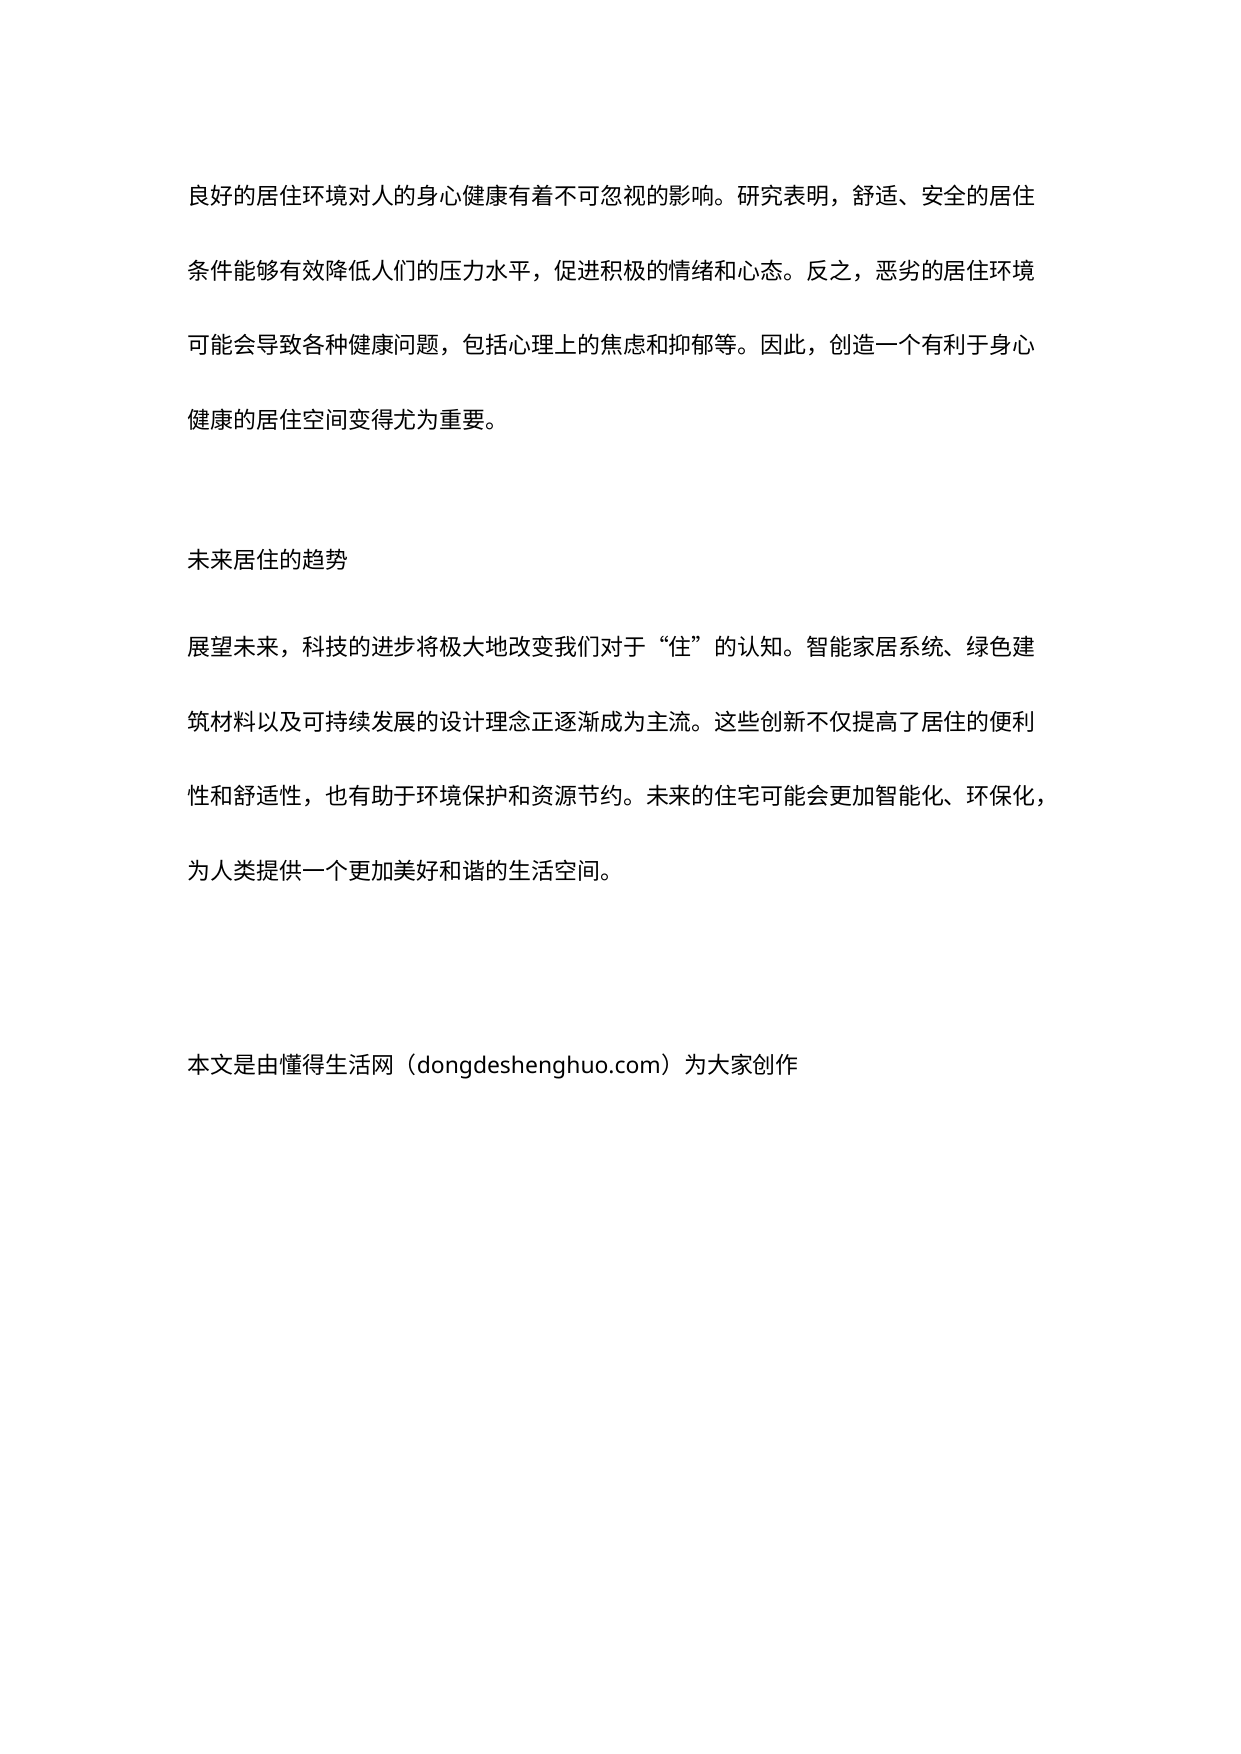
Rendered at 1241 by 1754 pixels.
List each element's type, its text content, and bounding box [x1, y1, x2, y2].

text 本文是由懂得生活网（dongdeshenghuo.com）为大家创作 [187, 1031, 1053, 1096]
text 良好的居住环境对人的身心健康有着不可忽视的影响。研究表明，舒适、安全的居住条件能够有效降低人们的压力水平，促进积极的情绪和心态。反之，恶劣的居住环境可能会导致各种健康问题，包括心理上的焦虑和抑郁等。因此，创造一个有利于身心健康的居住空间变得尤为重要。 [187, 162, 1053, 451]
text 展望未来，科技的进步将极大地改变我们对于“住”的认知。智能家居系统、绿色建筑材料以及可持续发展的设计理念正逐渐成为主流。这些创新不仅提高了居住的便利性和舒适性，也有助于环境保护和资源节约。未来的住宅可能会更加智能化、环保化，为人类提供一个更加美好和谐的生活空间。 [187, 613, 1053, 902]
text 未来居住的趋势 [187, 526, 1053, 591]
